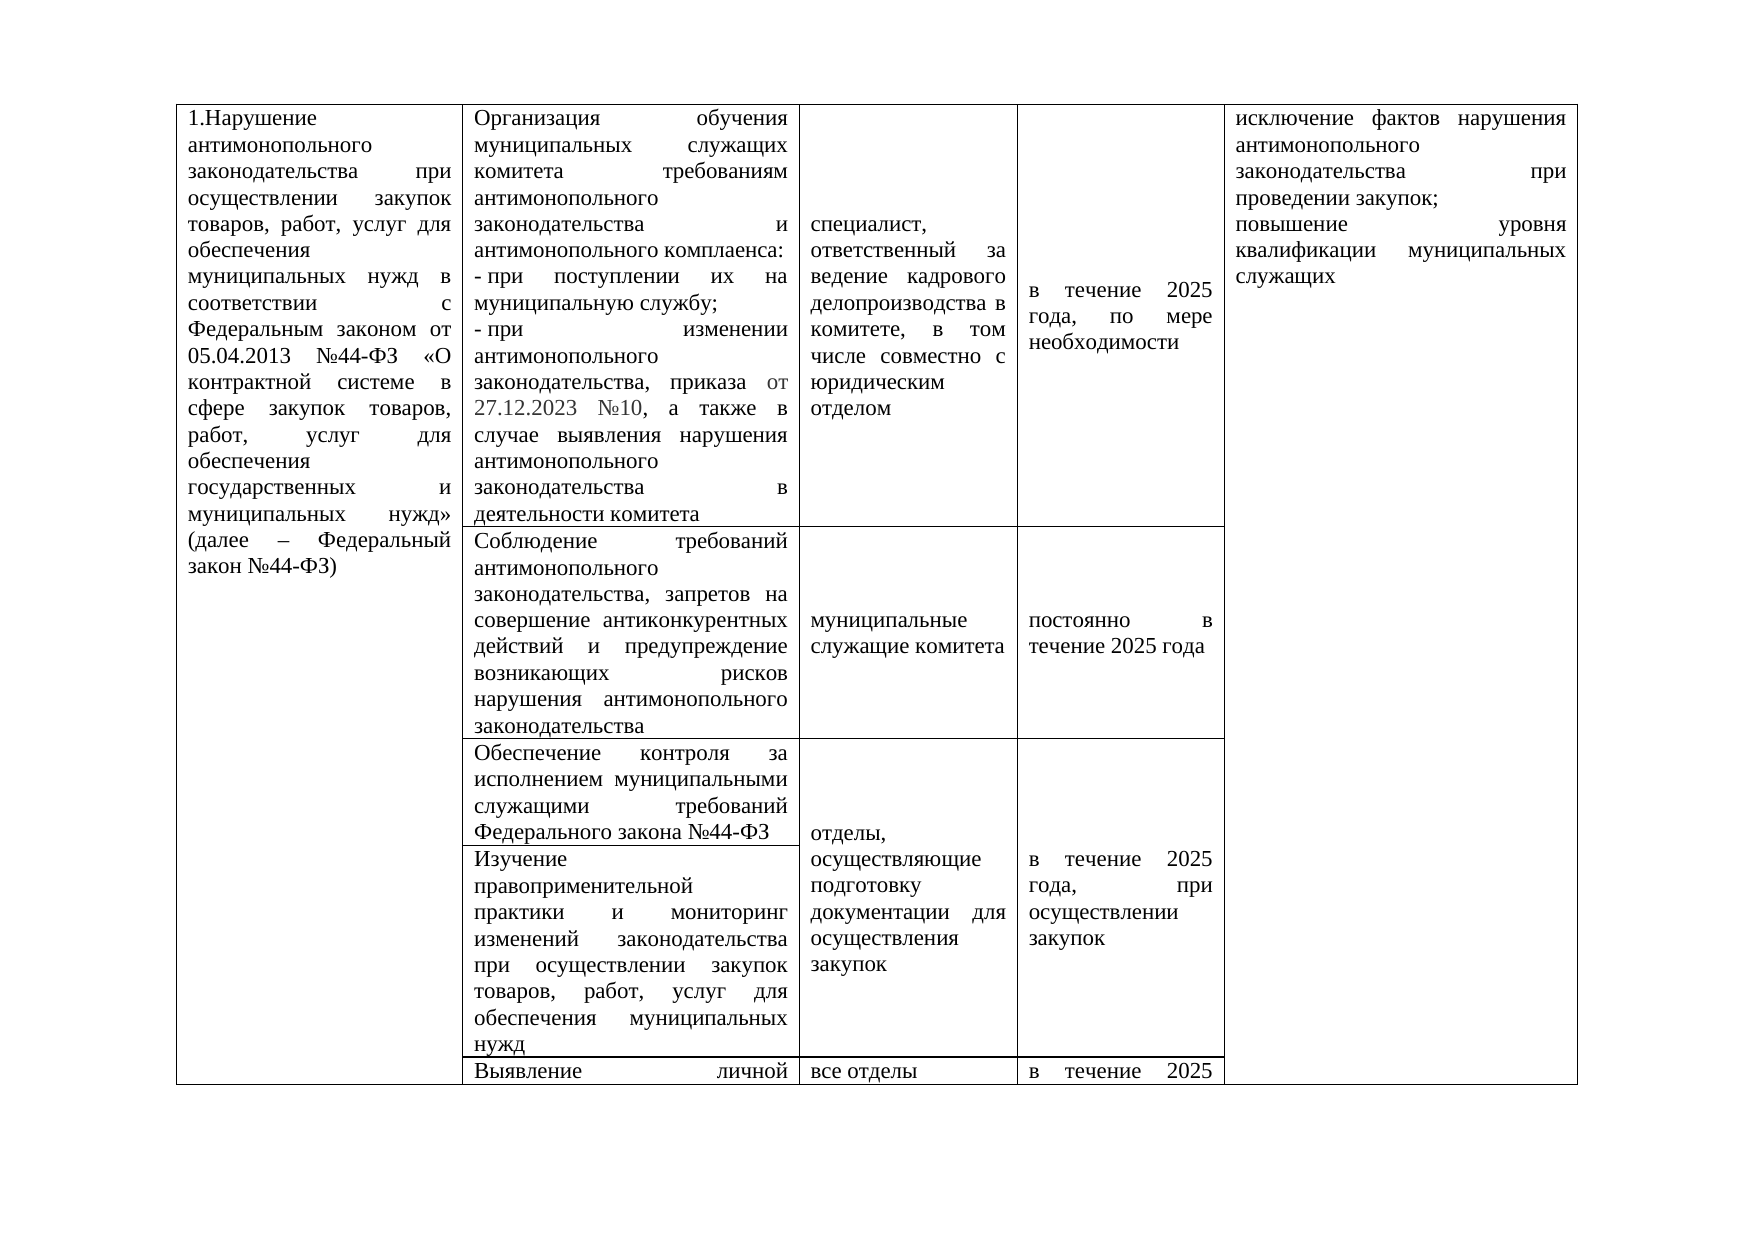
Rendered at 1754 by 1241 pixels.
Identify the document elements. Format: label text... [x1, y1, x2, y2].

table_cell в течение 2025 года, при осуществлении закупок [1018, 739, 1224, 1056]
table_cell Соблюдение требований антимонопольного законодательства, запретов на совершение антиконкурентных действий и предупреждение возникающих рисков нарушения антимонопольного законодательства [463, 527, 799, 738]
table_cell все отделы [800, 1058, 1017, 1084]
table_cell 1.Нарушение антимонопольного законодательства при осуществлении закупок товаров, работ, услуг для обеспечения муниципальных нужд в соответствии с Федеральным законом от 05.04.2013 №44-ФЗ «О контрактной системе в сфере закупок товаров, работ, услуг для обеспечения государственных и муниципальных нужд» (далее – Федеральный закон №44-ФЗ) [177, 105, 462, 1084]
table_cell постоянно в течение 2025 года [1018, 527, 1224, 738]
table_cell Изучение правоприменительной практики и мониторинг изменений законодательства при осуществлении закупок товаров, работ, услуг для обеспечения муниципальных нужд [463, 846, 799, 1056]
table_cell Организация обучения муниципальных служащих комитета требованиям антимонопольного законодательства и антимонопольного комплаенса: - при поступлении их на муниципальную службу; - при изменении антимонопольного законодательства, приказа от 27.12.2023 №10, а также в случае выявления нарушения антимонопольного законодательства в деятельности комитета [463, 105, 799, 526]
table_cell отделы, осуществляющие подготовку документации для осуществления закупок [800, 739, 1017, 1056]
table_cell Обеспечение контроля за исполнением муниципальными служащими требований Федерального закона №44-ФЗ [463, 739, 799, 844]
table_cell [463, 1058, 799, 1084]
table_cell специалист, ответственный за ведение кадрового делопроизводства в комитете, в том числе совместно с юридическим отделом [800, 105, 1017, 526]
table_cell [1018, 1058, 1224, 1084]
table_cell исключение фактов нарушения антимонопольного законодательства при проведении закупок; повышение уровня квалификации муниципальных служащих [1225, 105, 1577, 1084]
table_cell муниципальные служащие комитета [800, 527, 1017, 738]
table_cell в течение 2025 года, по мере необходимости [1018, 105, 1224, 526]
